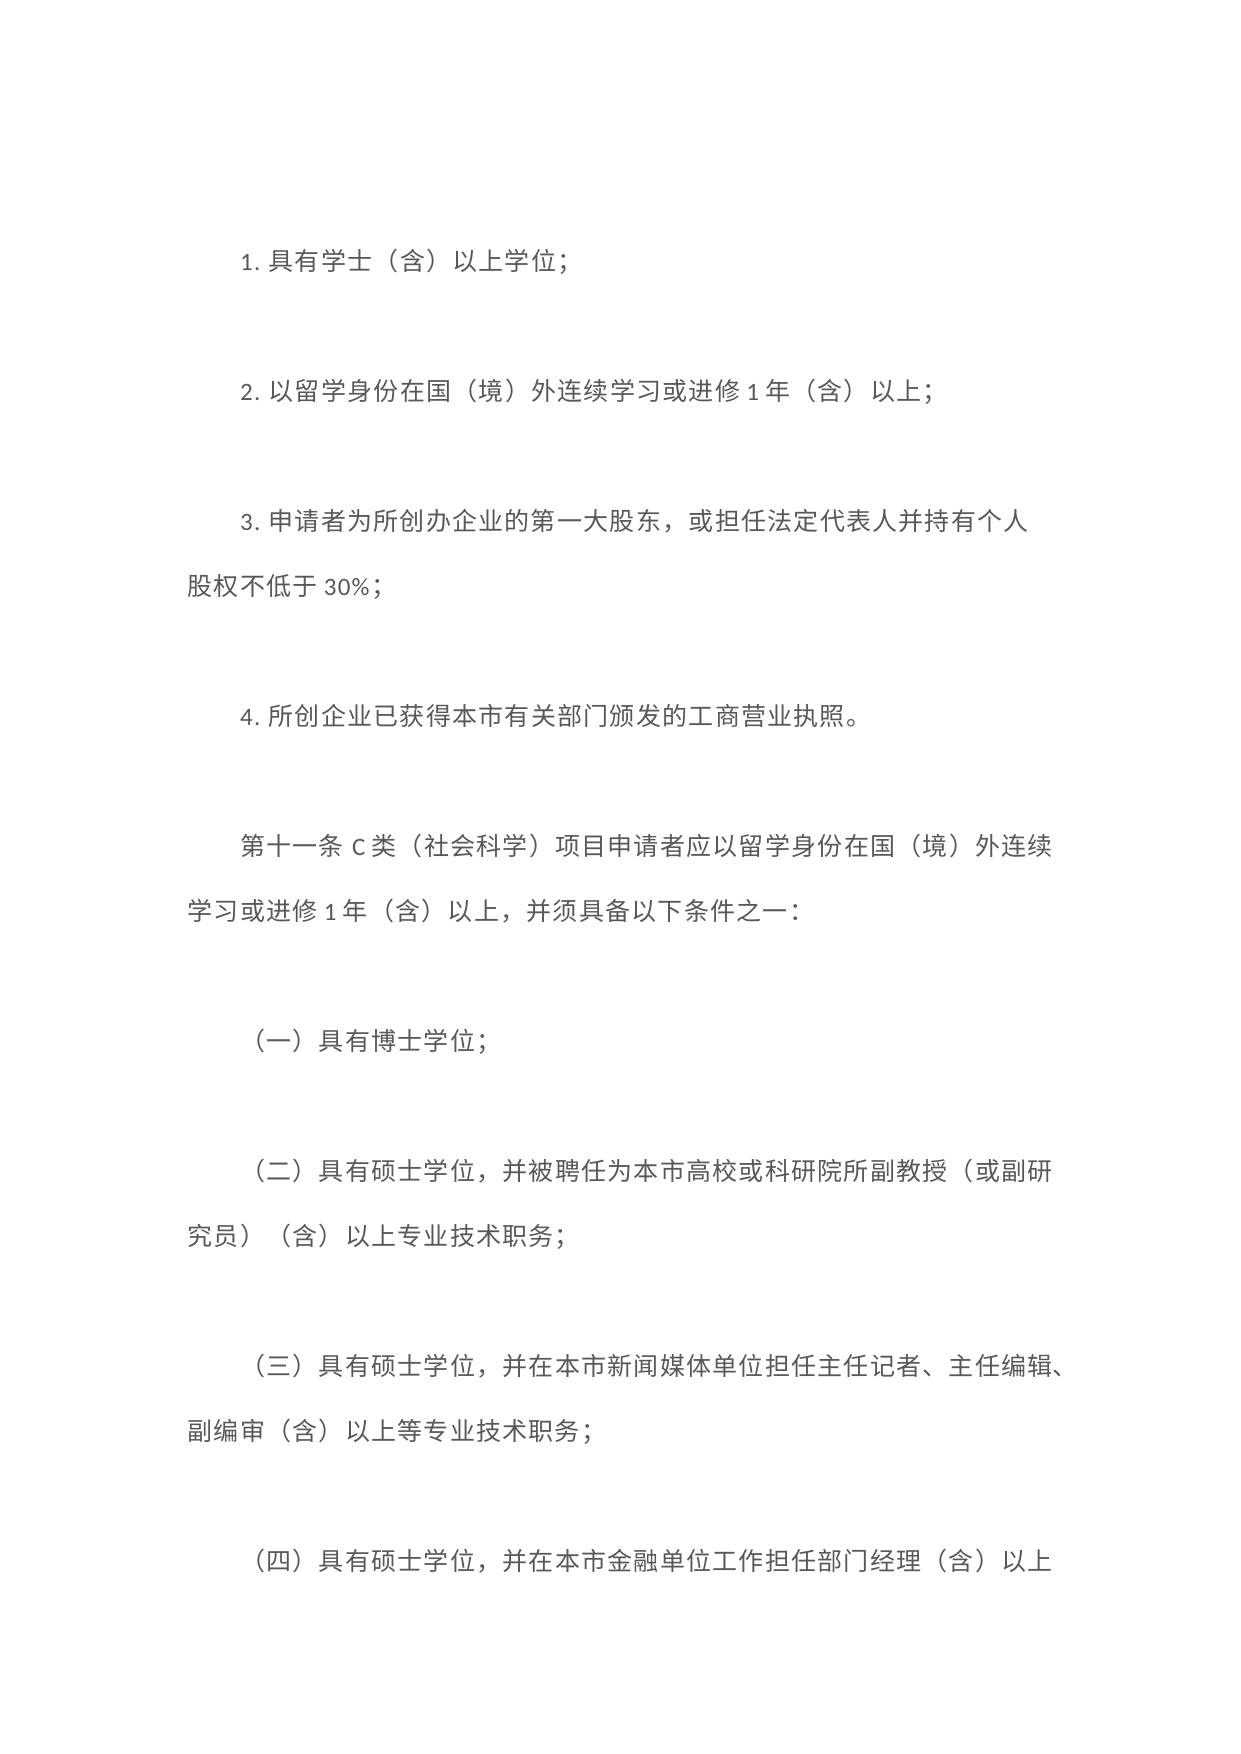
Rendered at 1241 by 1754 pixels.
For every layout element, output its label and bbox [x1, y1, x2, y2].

text [187, 162, 1053, 1592]
